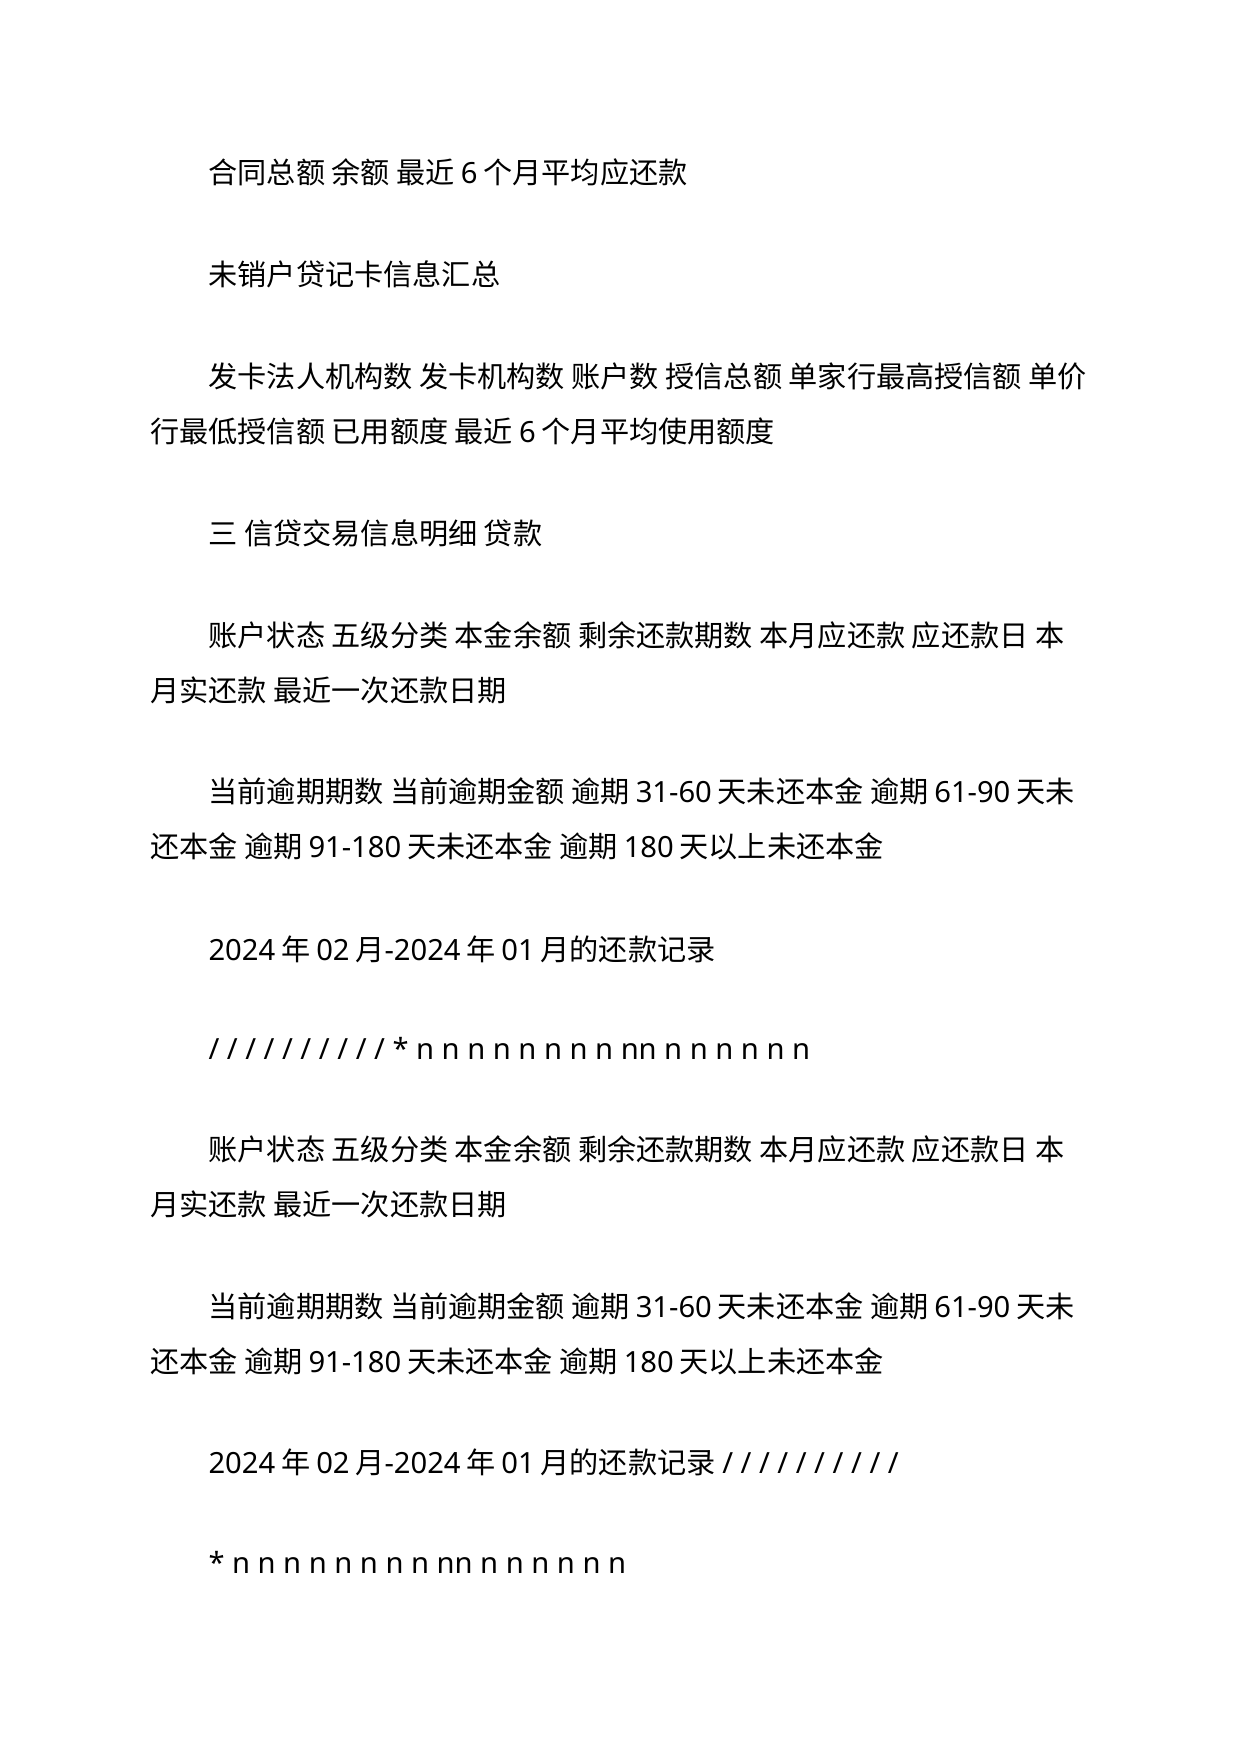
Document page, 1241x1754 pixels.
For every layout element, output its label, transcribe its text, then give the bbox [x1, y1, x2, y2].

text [150, 1283, 1090, 1381]
text 未销户贷记卡信息汇总 [150, 252, 1090, 294]
text 当前逾期期数 当前逾期金额 逾期31-60天未还本金 逾期61-90天未还本金 逾期91-180天未还本金 逾期180天以上未还本金 [150, 769, 1090, 866]
text 账户状态 五级分类 本金余额 剩余还款期数 本月应还款 应还款日 本月实还款 最近一次还款日期 [150, 612, 1090, 709]
text / / / / / / / / / / * n n n n n n n n nn n n n n n n [150, 1028, 1090, 1068]
text * n n n n n n n n nn n n n n n n [150, 1542, 1090, 1582]
text 三 信贷交易信息明细 贷款 [150, 511, 1090, 553]
text 账户状态 五级分类 本金余额 剩余还款期数 本月应还款 应还款日 本月实还款 最近一次还款日期 [150, 1126, 1090, 1224]
text 2024年02月-2024年01月的还款记录 / / / / / / / / / / [150, 1440, 1090, 1482]
text 2024年02月-2024年01月的还款记录 [150, 926, 1090, 968]
text 合同总额 余额 最近6个月平均应还款 [150, 150, 1090, 192]
text 发卡法人机构数 发卡机构数 账户数 授信总额 单家行最高授信额 单价行最低授信额 已用额度 最近6个月平均使用额度 [150, 354, 1090, 451]
